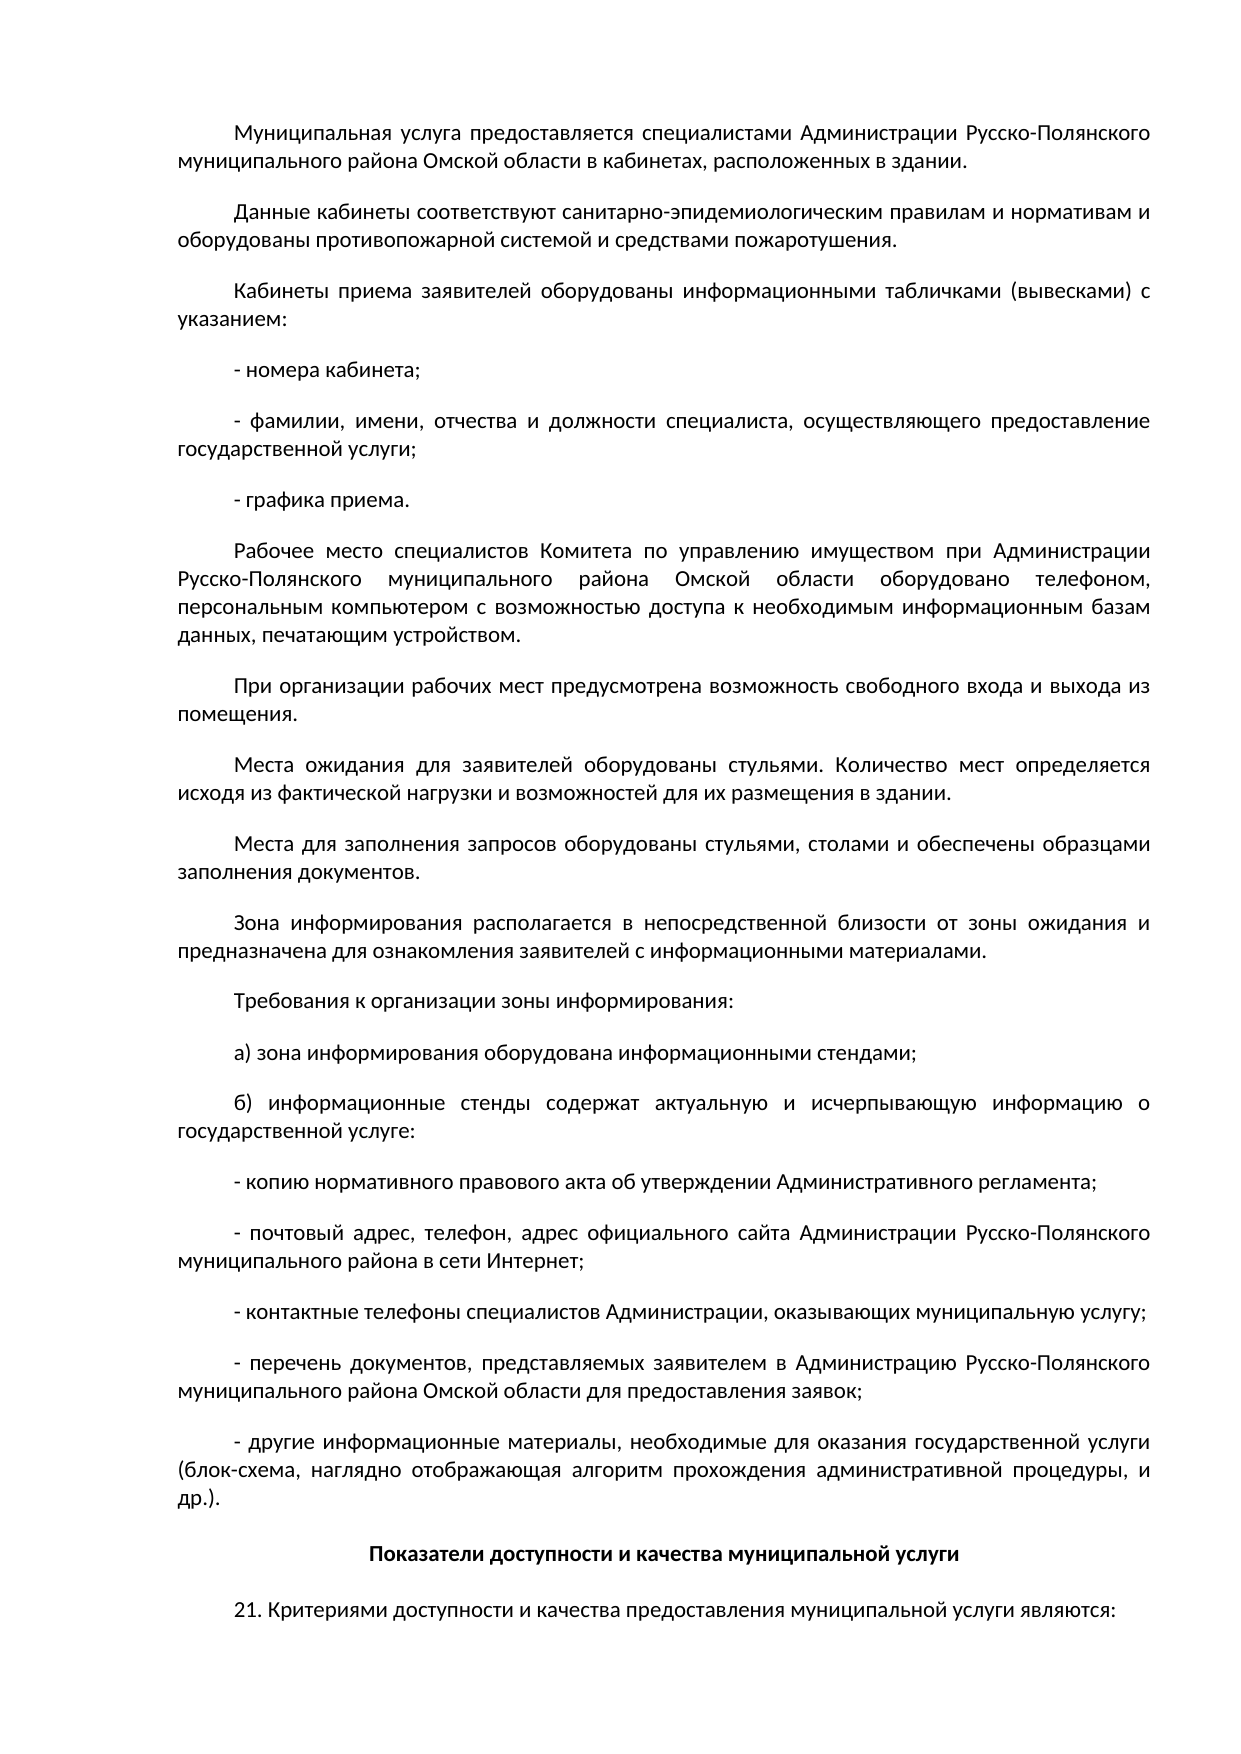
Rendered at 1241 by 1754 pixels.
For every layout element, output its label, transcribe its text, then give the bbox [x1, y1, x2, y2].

text Зона информирования располагается в непосредственной близости от зоны ожидания и предназначена для ознакомления заявителей с информационными материалами. [177, 908, 1152, 964]
text - номера кабинета; [177, 355, 1152, 383]
text Места ожидания для заявителей оборудованы стульями. Количество мест определяется исходя из фактической нагрузки и возможностей для их размещения в здании. [177, 750, 1152, 806]
text Требования к организации зоны информирования: [177, 987, 1152, 1015]
text а) зона информирования оборудована информационными стендами; [177, 1038, 1152, 1066]
title Показатели доступности и качества муниципальной услуги [177, 1539, 1152, 1567]
text - перечень документов, представляемых заявителем в Администрацию Русско-Полянского муниципального района Омской области для предоставления заявок; [177, 1348, 1152, 1404]
text Места для заполнения запросов оборудованы стульями, столами и обеспечены образцами заполнения документов. [177, 829, 1152, 885]
text - почтовый адрес, телефон, адрес официального сайта Администрации Русско-Полянского муниципального района в сети Интернет; [177, 1218, 1152, 1274]
text При организации рабочих мест предусмотрена возможность свободного входа и выхода из помещения. [177, 671, 1152, 727]
text - фамилии, имени, отчества и должности специалиста, осуществляющего предоставление государственной услуги; [177, 406, 1152, 462]
text Рабочее место специалистов Комитета по управлению имуществом при Администрации Русско-Полянского муниципального района Омской области оборудовано телефоном, персональным компьютером с возможностью доступа к необходимым информационным базам данных, печатающим устройством. [177, 536, 1152, 648]
text Данные кабинеты соответствуют санитарно-эпидемиологическим правилам и нормативам и оборудованы противопожарной системой и средствами пожаротушения. [177, 197, 1152, 253]
text б) информационные стенды содержат актуальную и исчерпывающую информацию о государственной услуге: [177, 1088, 1152, 1144]
text 21. Критериями доступности и качества предоставления муниципальной услуги являются: [177, 1595, 1152, 1623]
text Кабинеты приема заявителей оборудованы информационными табличками (вывесками) с указанием: [177, 276, 1152, 332]
text - графика приема. [177, 485, 1152, 513]
text - копию нормативного правового акта об утверждении Административного регламента; [177, 1167, 1152, 1196]
text Муниципальная услуга предоставляется специалистами Администрации Русско-Полянского муниципального района Омской области в кабинетах, расположенных в здании. [177, 118, 1152, 174]
text - контактные телефоны специалистов Администрации, оказывающих муниципальную услугу; [177, 1297, 1152, 1325]
text - другие информационные материалы, необходимые для оказания государственной услуги (блок-схема, наглядно отображающая алгоритм прохождения административной процедуры, и др.). [177, 1427, 1152, 1511]
